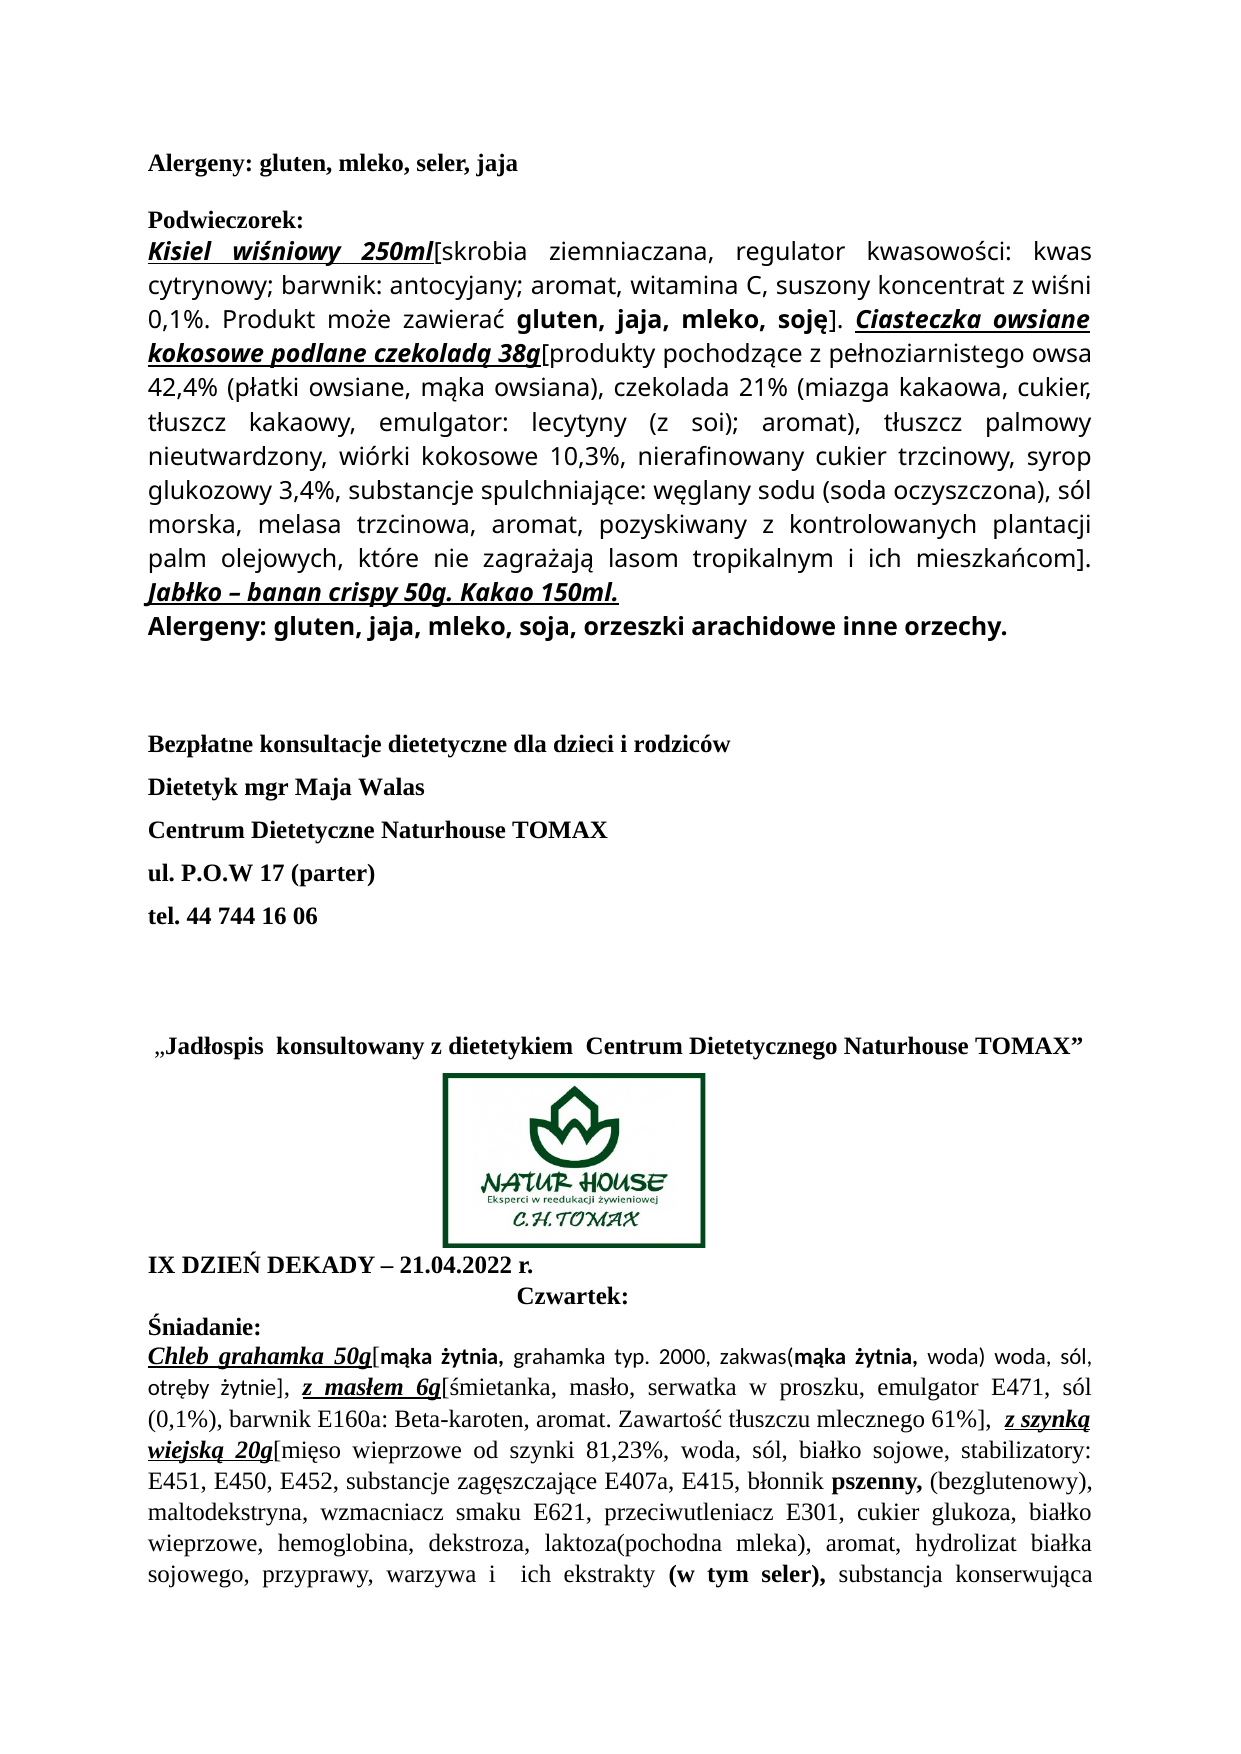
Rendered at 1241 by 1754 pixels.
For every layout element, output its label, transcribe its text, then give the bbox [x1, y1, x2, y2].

text Centrum Dietetyczne Naturhouse TOMAX [148, 815, 1093, 844]
text IX DZIEŃ DEKADY – 21.04.2022 r. [148, 1250, 1093, 1279]
text Kisiel wiśniowy 250ml[skrobia ziemniaczana, regulator kwasowości: kwas cytrynowy; barwnik: antocyjany; aromat, witamina C, suszony koncentrat z wiśni 0,1%. Produkt może zawierać gluten, jaja, mleko, soję]. Ciasteczka owsiane kokosowe podlane czekoladą 38g[produkty pochodzące z pełnoziarnistego owsa 42,4% (płatki owsiane, mąka owsiana), czekolada 21% (miazga kakaowa, cukier, tłuszcz kakaowy, emulgator: lecytyny (z soi); aromat), tłuszcz palmowy nieutwardzony, wiórki kokosowe 10,3%, nierafinowany cukier trzcinowy, syrop glukozowy 3,4%, substancje spulchniające: węglany sodu (soda oczyszczona), sól morska, melasa trzcinowa, aromat, pozyskiwany z kontrolowanych plantacji palm olejowych, które nie zagrażają lasom tropikalnym i ich mieszkańcom]. Jabłko – banan crispy 50g. Kakao 150ml. [148, 234, 1093, 608]
text „Jadłospis konsultowany z dietetykiem Centrum Dietetycznego Naturhouse TOMAX” [148, 1031, 1093, 1059]
text Alergeny: gluten, mleko, seler, jaja [148, 148, 1093, 176]
text Podwieczorek: [148, 205, 1093, 234]
text Czwartek: [516, 1281, 1093, 1310]
text Śniadanie: [148, 1312, 1093, 1341]
text Dietetyk mgr Maja Walas [148, 772, 1093, 801]
picture [442, 1073, 706, 1248]
text tel. 44 744 16 06 [148, 901, 1093, 930]
text Bezpłatne konsultacje dietetyczne dla dzieci i rodziców [148, 729, 1093, 758]
text ul. P.O.W 17 (parter) [148, 858, 1093, 887]
text Alergeny: gluten, jaja, mleko, soja, orzeszki arachidowe inne orzechy. [148, 608, 1093, 643]
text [148, 1341, 1093, 1588]
